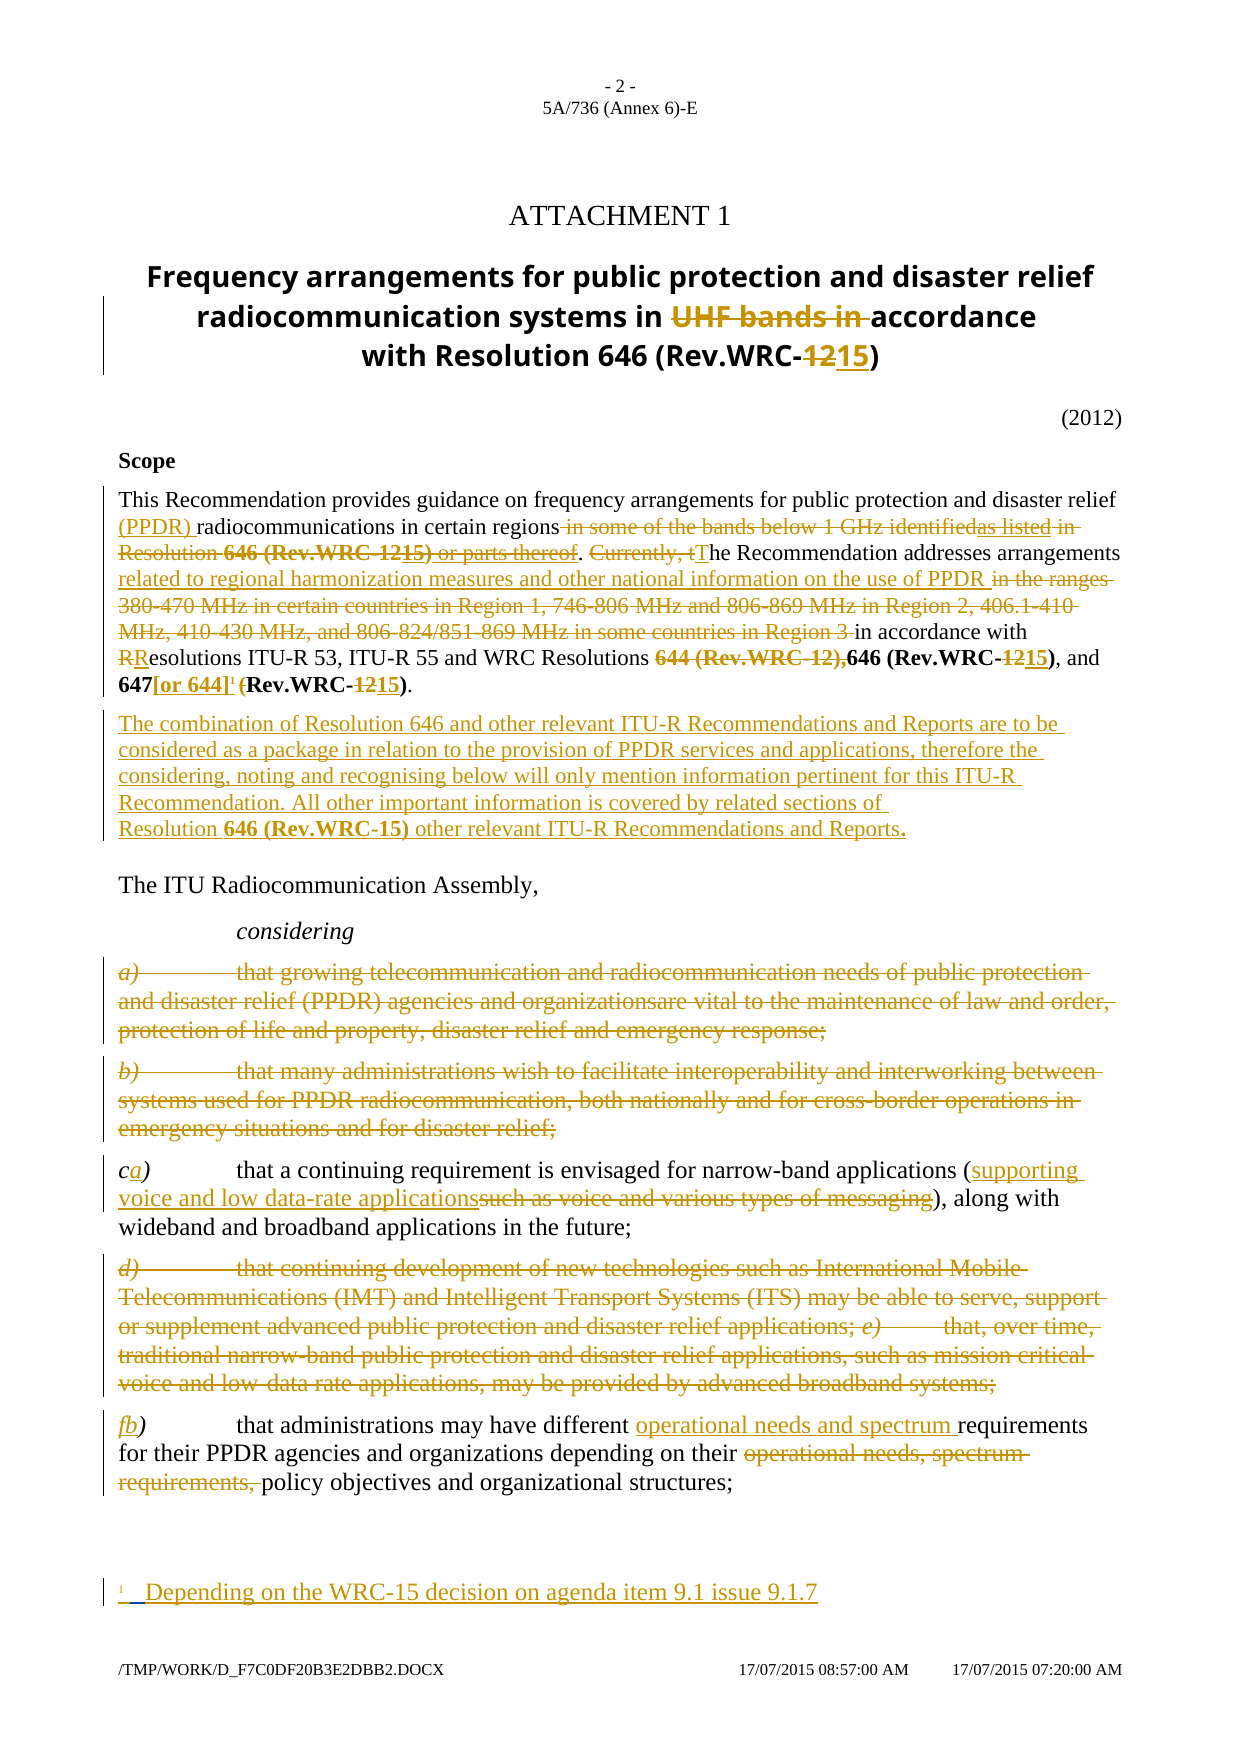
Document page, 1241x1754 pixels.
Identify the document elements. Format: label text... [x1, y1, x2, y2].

text (2012) [118, 404, 1122, 431]
text c) that a continuing requirement is envisaged for narrow-band applications (), along with wideband and broadband applications in the future; [118, 1155, 1122, 1241]
text This Recommendation provides guidance on frequency arrangements for public protection and disaster relief radiocommunications in certain regions. he Recommendation addresses arrangements in accordance with esolutions ITU-R 53, ITU-R 55 and WRC Resolutions 646 (Rev.WRC-), and 647 Rev.WRC-). [118, 486, 1122, 697]
text Attachment 1 [118, 198, 1122, 231]
title The ITU Radiocommunication Assembly, [118, 871, 1122, 899]
title Frequency arrangements for public protection and disaster relief radiocommunication systems in accordance with Resolution 646 (Rev.WRC-) [118, 256, 1122, 375]
text Scope [118, 447, 1122, 474]
text ) that administrations may have different requirements for their PPDR agencies and organizations depending on their policy objectives and organizational structures; [118, 1410, 1122, 1496]
text considering [236, 916, 1122, 945]
